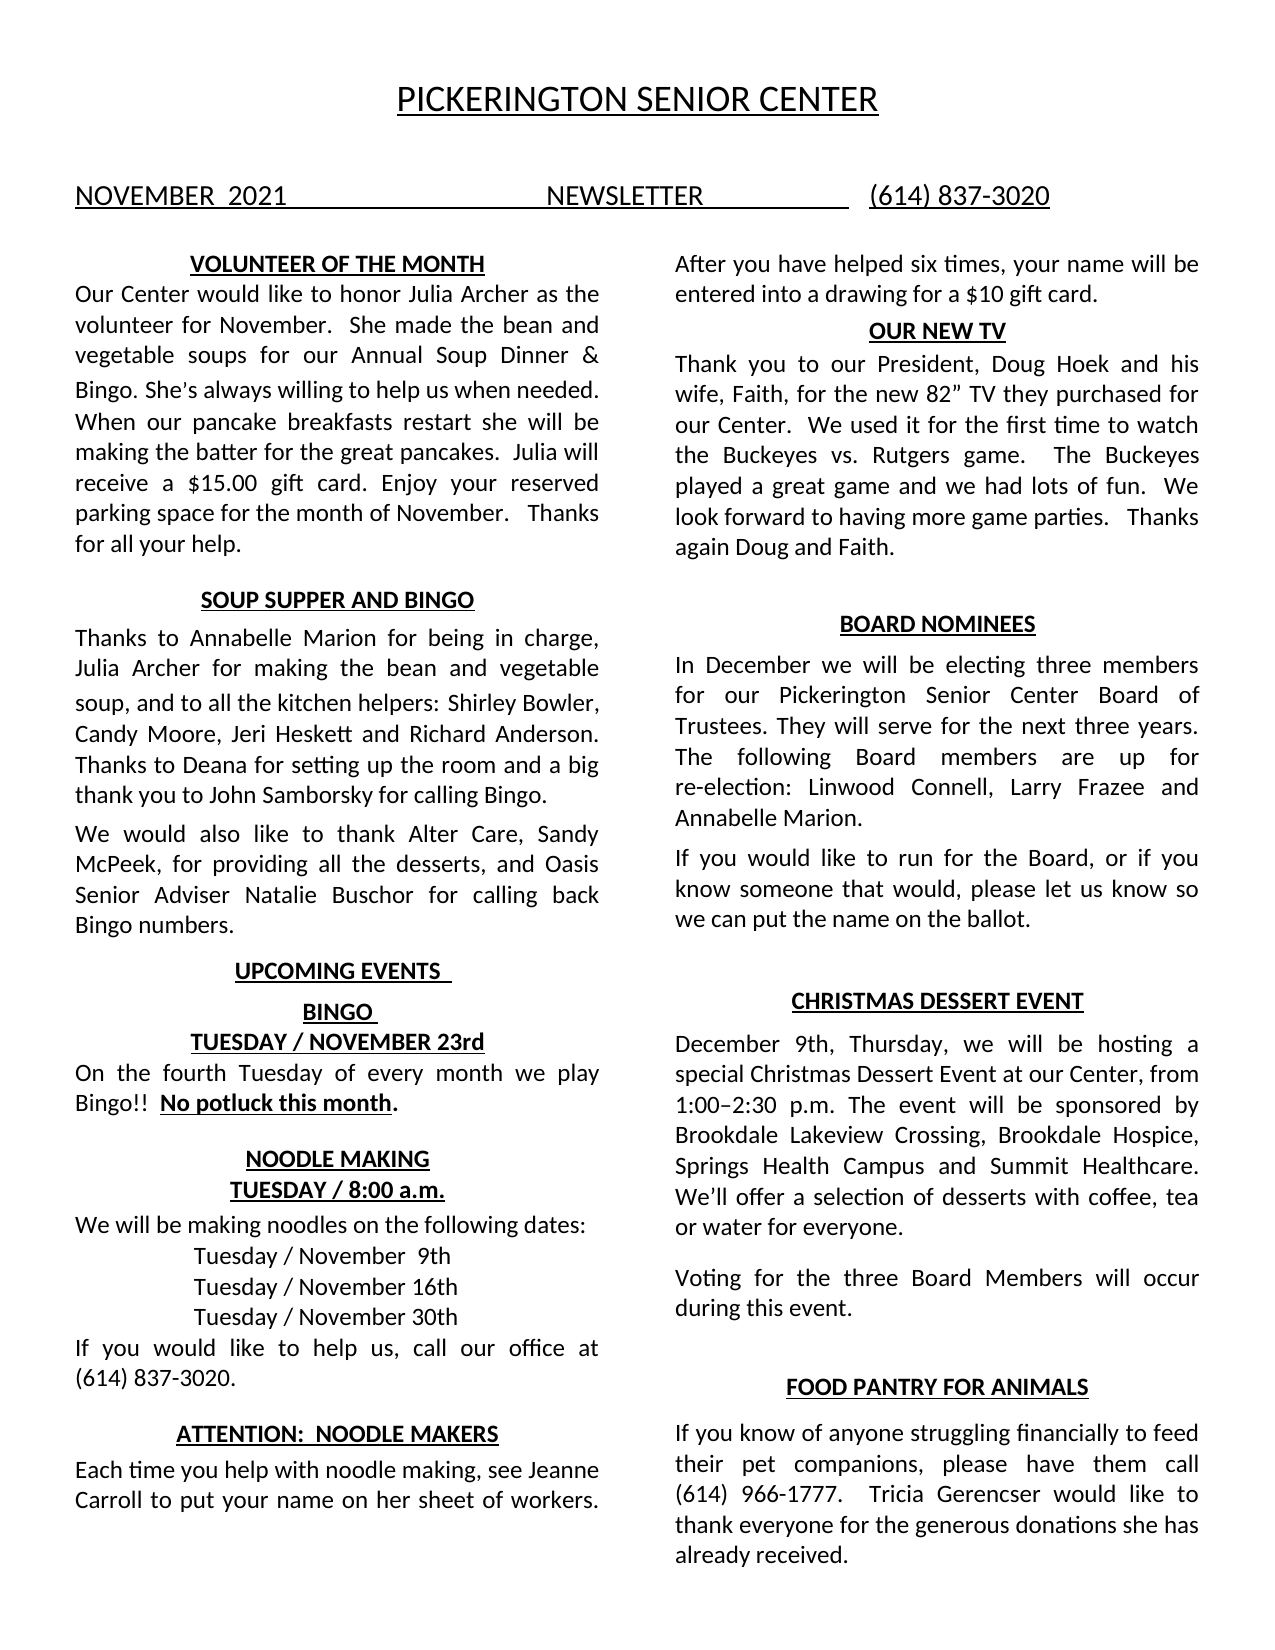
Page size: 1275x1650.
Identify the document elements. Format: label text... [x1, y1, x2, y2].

text Tuesday / November 16th [75, 1271, 600, 1301]
text Our Center would like to honor Julia Archer as the volunteer for November. She made the bean and vegetable soups for our Annual Soup Dinner & Bingo. She’s always willing to help us when needed. When our pancake breakfasts restart she will be making the batter for the great pancakes. Julia will receive a $15.00 gift card. Enjoy your reserved parking space for the month of November. Thanks for all your help. [75, 279, 600, 558]
text Tuesday / November 30th [75, 1301, 600, 1332]
text FOOD PANTRY FOR ANIMALS [675, 1371, 1200, 1402]
text We will be making noodles on the following dates: [75, 1209, 600, 1240]
text TUESDAY / NOVEMBER 23rd [75, 1026, 600, 1057]
text Voting for the three Board Members will occur during this event. [675, 1262, 1200, 1323]
text Thank you to our President, Doug Hoek and his wife, Faith, for the new 82” TV they purchased for our Center. We used it for the first time to watch the Buckeyes vs. Rutgers game. The Buckeyes played a great game and we had lots of fun. We look forward to having more game parties. Thanks again Doug and Faith. [675, 348, 1200, 562]
text In December we will be electing three members for our Pickerington Senior Center Board of Trustees. They will serve for the next three years. The following Board members are up for re-election: Linwood Connell, Larry Frazee and Annabelle Marion. [675, 649, 1200, 832]
text On the fourth Tuesday of every month we play Bingo!! No potluck this month. [75, 1057, 600, 1118]
text VOLUNTEER OF THE MONTH [75, 248, 600, 279]
text Thanks to Annabelle Marion for being in charge, Julia Archer for making the bean and vegetable soup, and to all the kitchen helpers: Shirley Bowler, Candy Moore, Jeri Heskett and Richard Anderson. Thanks to Deana for setting up the room and a big thank you to John Samborsky for calling Bingo. [75, 622, 600, 810]
text If you would like to run for the Board, or if you know someone that would, please let us know so we can put the name on the ballot. [675, 842, 1200, 934]
text Tuesday / November 9th [75, 1240, 600, 1271]
text CHRISTMAS DESSERT EVENT [675, 985, 1200, 1015]
text If you would like to help us, call our office at (614) 837-3020. [75, 1332, 600, 1393]
text If you know of anyone struggling financially to feed their pet companions, please have them call (614) 966-1777. Tricia Gerencser would like to thank everyone for the generous donations she has already received. [675, 1417, 1200, 1570]
text Each time you help with noodle making, see Jeanne Carroll to put your name on her sheet of workers. After you have helped six times, your name will be entered into a drawing for a $10 gift card. [75, 1454, 600, 1515]
text Each time you help with noodle making, see Jeanne Carroll to put your name on her sheet of workers. After you have helped six times, your name will be entered into a drawing for a $10 gift card. [675, 248, 1200, 309]
text SOUP SUPPER AND BINGO [75, 584, 600, 614]
text OUR NEW TV [675, 315, 1200, 346]
text UPCOMING EVENTS [75, 955, 600, 986]
text TUESDAY / 8:00 a.m. [75, 1174, 600, 1204]
text NOODLE MAKING [75, 1143, 600, 1174]
text We would also like to thank Alter Care, Sandy McPeek, for providing all the desserts, and Oasis Senior Adviser Natalie Buschor for calling back Bingo numbers. [75, 818, 600, 940]
text ATTENTION: NOODLE MAKERS [75, 1418, 600, 1449]
text December 9th, Thursday, we will be hosting a special Christmas Dessert Event at our Center, from 1:00–2:30 p.m. The event will be sponsored by Brookdale Lakeview Crossing, Brookdale Hospice, Springs Health Campus and Summit Healthcare. We’ll offer a selection of desserts with coffee, tea or water for everyone. [675, 1028, 1200, 1242]
text BOARD NOMINEES [675, 608, 1200, 639]
text BINGO [75, 996, 600, 1026]
